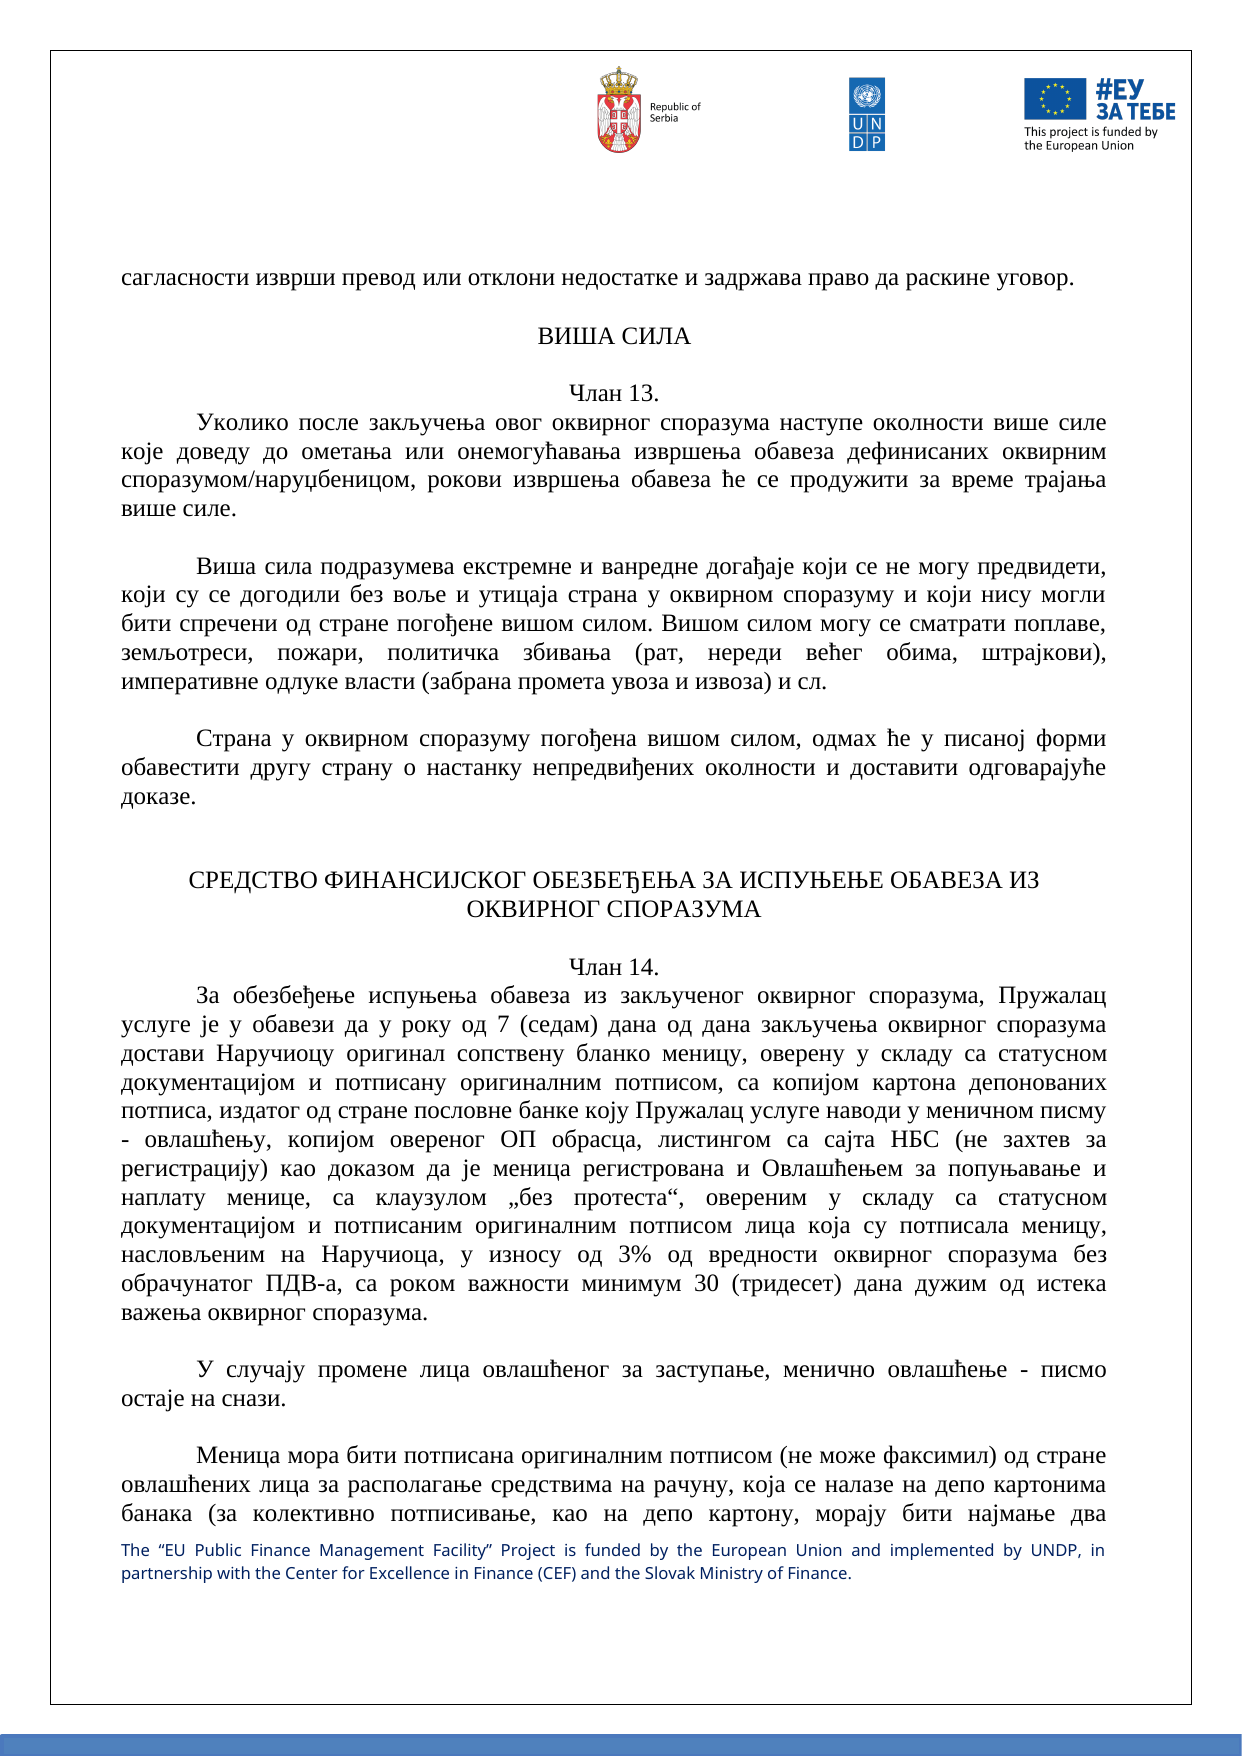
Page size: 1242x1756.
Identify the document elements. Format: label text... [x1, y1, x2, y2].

text Уколико после закључења овог оквирног споразума наступе околности више силе које доведу до ометања или онемогућавања извршења обавеза дефинисаних оквирним споразумом/наруџбеницом, рокови извршења обавеза ће се продужити за време трајања више силе. [121, 407, 1107, 522]
text Члан 13. [121, 378, 1107, 407]
picture [597, 66, 1176, 153]
text ВИША СИЛА [121, 321, 1107, 349]
text Виша сила подразумева екстремне и ванредне догађаје који се не могу предвидети, који су се догодили без воље и утицаја страна у оквирном споразуму и који нису могли бити спречени од стране погођене вишом силом. Вишом силом могу се сматрати поплаве, земљотреси, пожари, политичка збивања (рат, нереди већег обима, штрајкови), императивне одлуке власти (забрана промета увоза и извоза) и сл. [121, 551, 1107, 694]
text Члан 14. [121, 952, 1107, 980]
text Страна у оквирном споразуму погођена вишом силом, одмах ће у писаној форми обавестити другу страну о настанку непредвиђених околности и доставити одговарајуће доказе. [121, 723, 1107, 809]
text У случају промене лица овлашћеног за заступање, менично овлашћење - писмо остаје на снази. [121, 1354, 1107, 1412]
text СРЕДСТВО ФИНАНСИЈСКОГ ОБЕЗБЕЂЕЊА ЗА ИСПУЊЕЊЕ ОБАВЕЗА ИЗ ОКВИРНОГ СПОРАЗУМА [121, 865, 1107, 923]
text За обезбеђење испуњења обавеза из закљученог оквирног споразума, Пружалац услуге је у обавези да у року од 7 (седам) дана од дана закључења оквирног споразума достави Наручиоцу оригинал сопствену бланко меницу, оверену у складу са статусном документацијом и потписану оригиналним потписом, са копијом картона депонованих потписа, издатог од стране пословне банке коју Пружалац услуге наводи у меничном писму - овлашћењу, копијом овереног ОП обрасца, листингом са сајта НБС (не захтев за регистрацију) као доказом да је меница регистрована и Овлашћењем за попуњавање и наплату менице, са клаузулом „без протеста“, овереним у складу са статусном документацијом и потписаним оригиналним потписом лица која су потписала меницу, насловљеним на Наручиоца, у износу од 3% од вредности оквирног споразума без обрачунатог ПДВ-а, са роком важности минимум 30 (тридесет) дана дужим од истека важења оквирног споразума. [121, 980, 1107, 1325]
